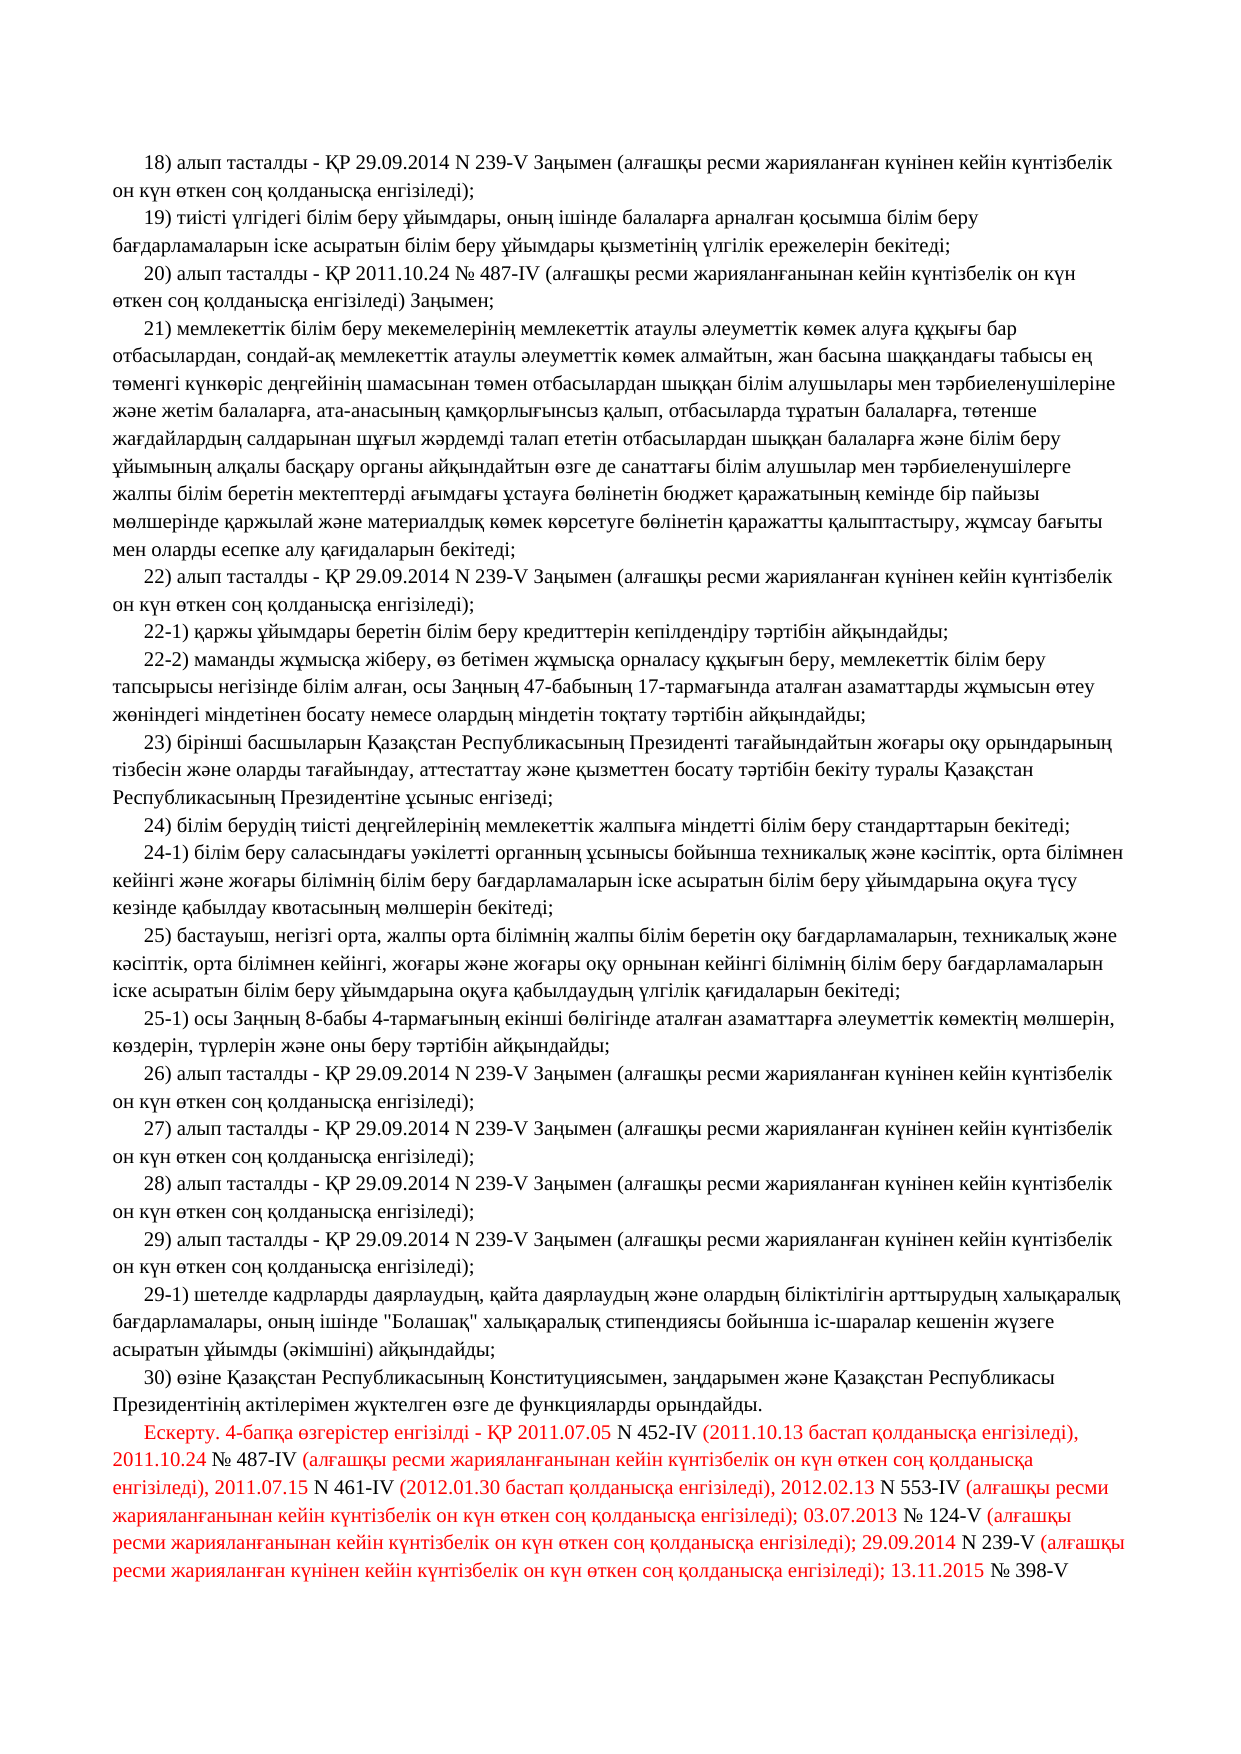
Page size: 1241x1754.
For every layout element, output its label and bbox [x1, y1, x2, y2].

text [112, 150, 1128, 1582]
